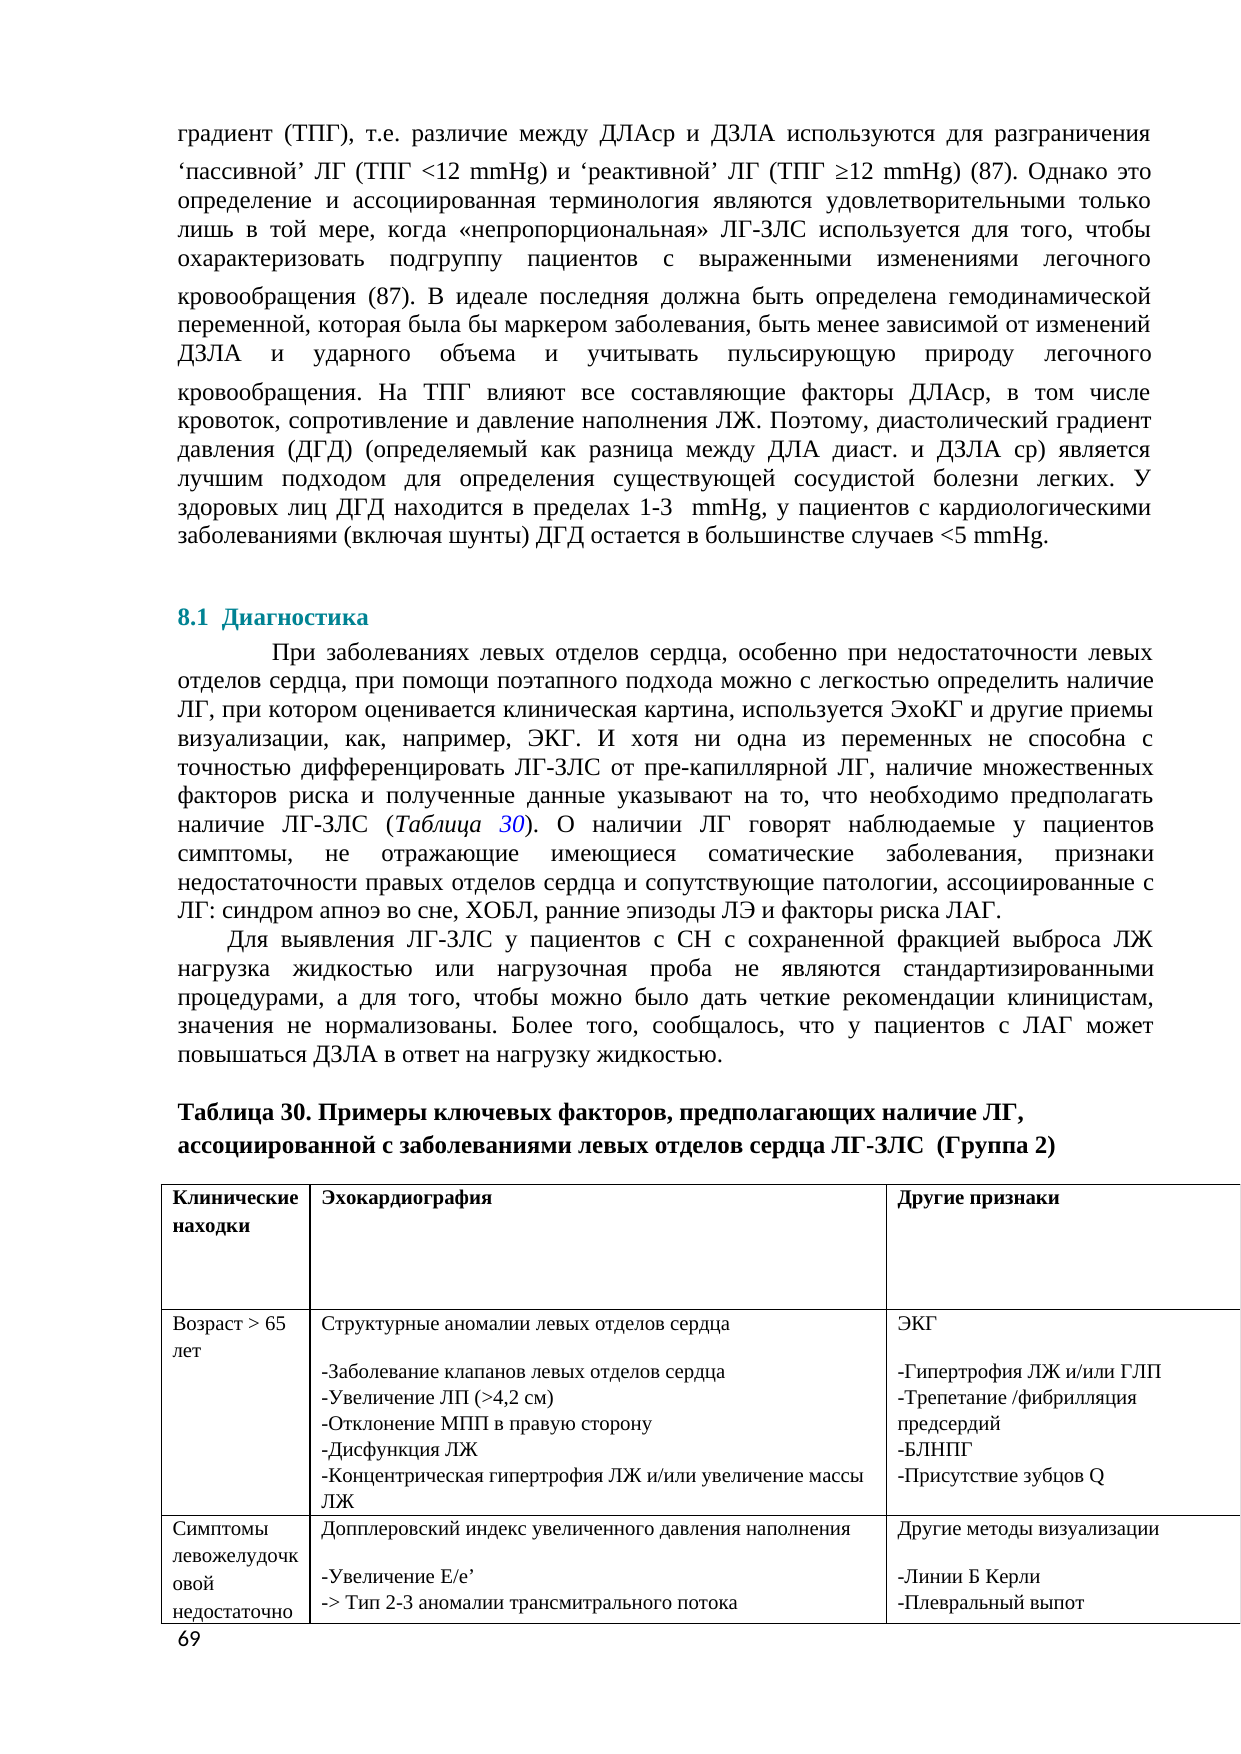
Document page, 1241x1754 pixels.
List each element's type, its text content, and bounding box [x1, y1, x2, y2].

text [177, 118, 1152, 549]
table_cell Структурные аномалии левых отделов сердца -Заболевание клапанов левых отделов сердца -Увеличение ЛП (>4,2 см) -Отклонение МПП в правую сторону -Дисфункция ЛЖ -Концентрическая гипертрофия ЛЖ и/или увеличение массы ЛЖ [311, 1310, 886, 1515]
text Для выявления ЛГ-ЗЛС у пациентов с СН с сохраненной фракцией выброса ЛЖ нагрузка жидкостью или нагрузочная проба не являются стандартизированными процедурами, а для того, чтобы можно было дать четкие рекомендации клиницистам, значения не нормализованы. Более того, сообщалось, что у пациентов с ЛАГ может повышаться ДЗЛА в ответ на нагрузку жидкостью. [177, 924, 1155, 1068]
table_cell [162, 1516, 309, 1623]
table_cell Возраст > 65 лет [162, 1310, 309, 1515]
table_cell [311, 1516, 886, 1623]
table_header Клинические находки [162, 1185, 309, 1309]
text При заболеваниях левых отделов сердца, особенно при недостаточности левых отделов сердца, при помощи поэтапного подхода можно с легкостью определить наличие ЛГ, при котором оценивается клиническая картина, используется ЭхоКГ и другие приемы визуализации, как, например, ЭКГ. И хотя ни одна из переменных не способна с точностью дифференцировать ЛГ-ЗЛС от пре-капиллярной ЛГ, наличие множественных факторов риска и полученные данные указывают на то, что необходимо предполагать наличие ЛГ-ЗЛС (Таблица 30). О наличии ЛГ говорят наблюдаемые у пациентов симптомы, не отражающие имеющиеся соматические заболевания, признаки недостаточности правых отделов сердца и сопутствующие патологии, ассоциированные с ЛГ: синдром апноэ во сне, ХОБЛ, ранние эпизоды ЛЭ и факторы риска ЛАГ. [177, 637, 1155, 924]
table_cell ЭКГ -Гипертрофия ЛЖ и/или ГЛП -Трепетание /фибрилляция предсердий -БЛНПГ -Присутствие зубцов Q [887, 1310, 1240, 1515]
table_header Другие признаки [887, 1185, 1240, 1309]
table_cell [887, 1516, 1240, 1623]
subtitle Диагностика [177, 602, 1155, 631]
text Таблица 30. Примеры ключевых факторов, предполагающих наличие ЛГ, ассоциированной с заболеваниями левых отделов сердца ЛГ-ЗЛС (Группа 2) [177, 1097, 1152, 1159]
table_header Эхокардиография [311, 1185, 886, 1309]
